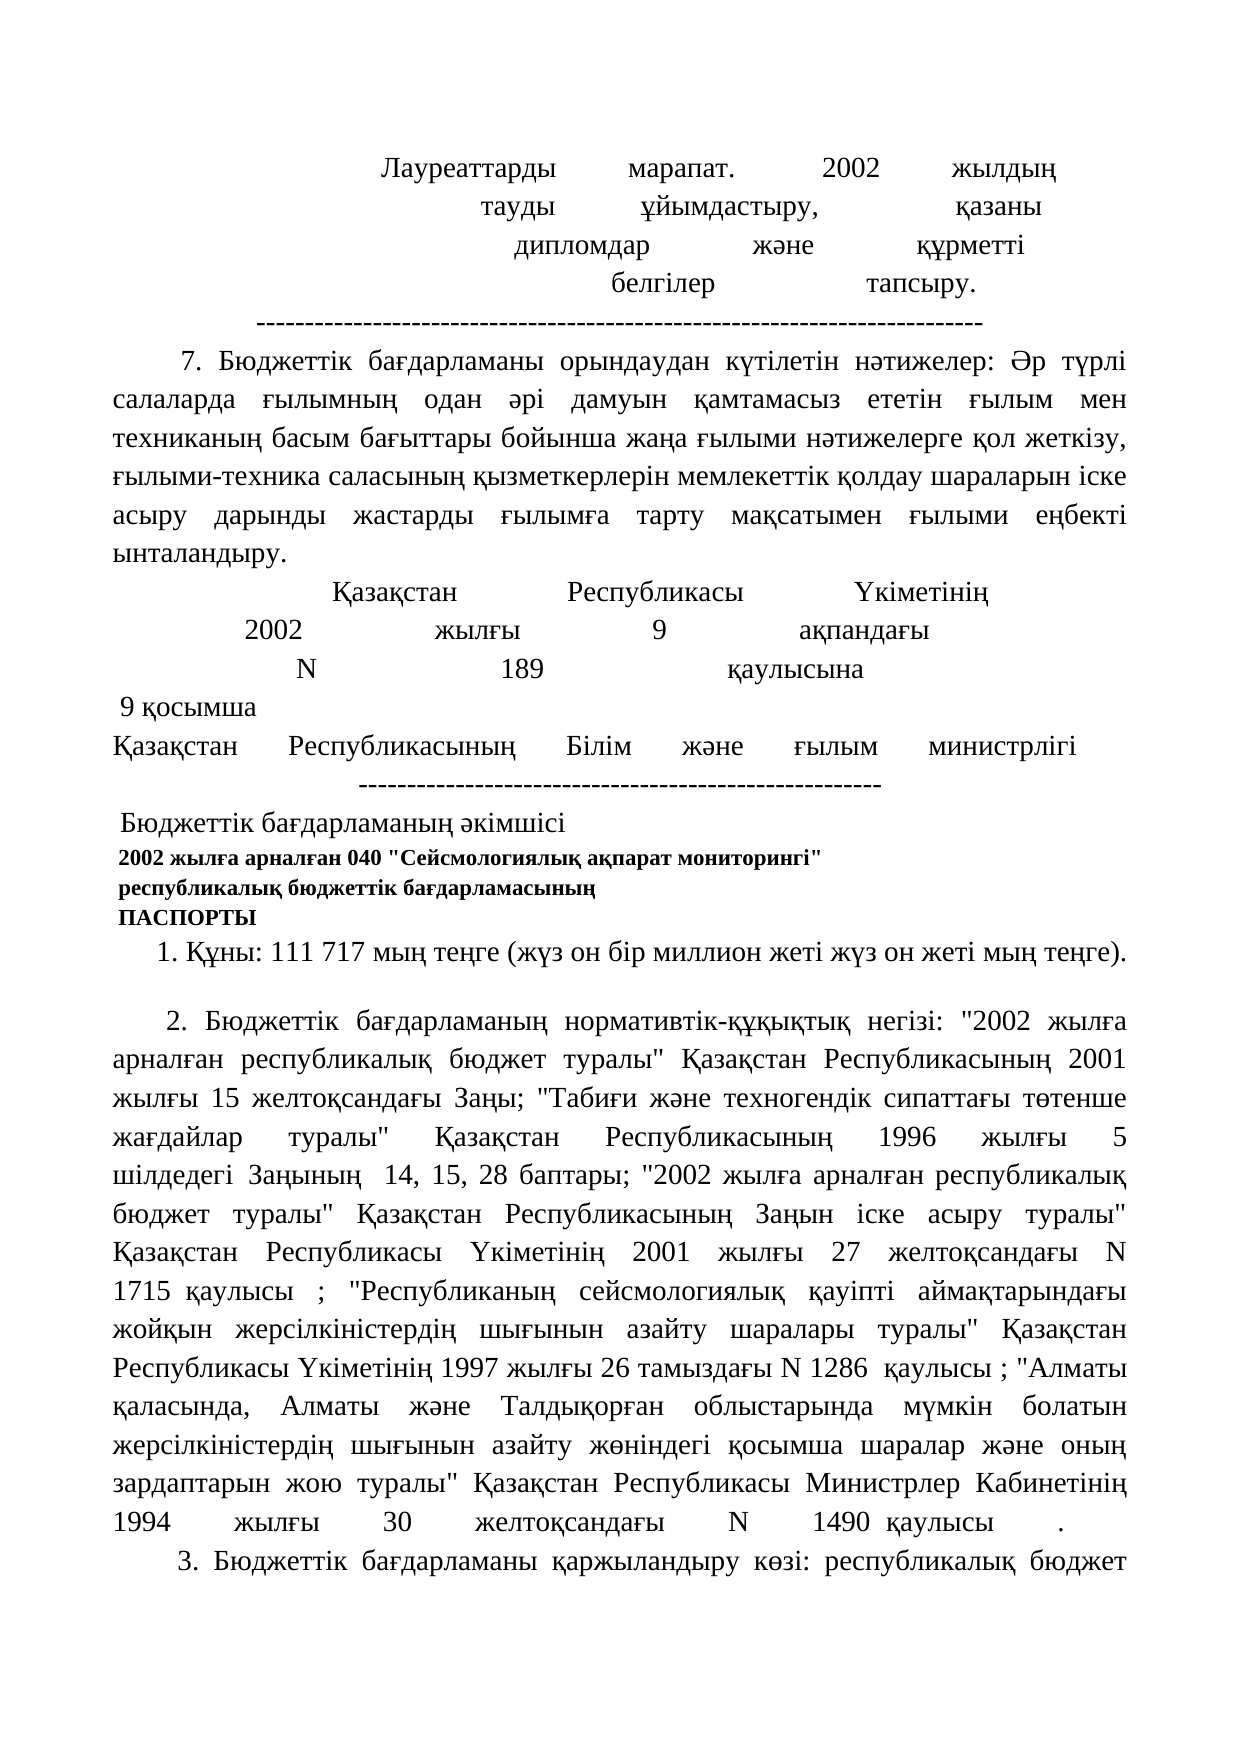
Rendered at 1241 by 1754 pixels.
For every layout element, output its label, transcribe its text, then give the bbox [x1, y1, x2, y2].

text Лауреаттарды марапат. 2002 жылдың тауды ұйымдастыру, қазаны дипломдар және құрметтi белгiлер тапсыру. --------------------------------------------------------------------------- 7. Бюджеттiк бағдарламаны орындаудан күтiлетiн нәтижелер: Әр түрлi салаларда ғылымның одан әрi дамуын қамтамасыз ететiн ғылым мен техниканың басым бағыттары бойынша жаңа ғылыми нәтижелерге қол жеткiзу, ғылыми-техника саласының қызметкерлерiн мемлекеттiк қолдау шараларын iске асыру дарынды жастарды ғылымға тарту мақсатымен ғылыми еңбектi ынталандыру. [112, 150, 1128, 569]
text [112, 934, 1128, 1576]
text Қазақстан Республикасы Үкiметiнiң 2002 жылғы 9 ақпандағы N 189 қаулысына 9 қосымша [112, 574, 1128, 723]
text Қазақстан Республикасының Білім және ғылым министрлігi ------------------------------------------------------ Бюджеттiк бағдарламаның әкiмшiсі [112, 728, 1128, 839]
text 2002 жылға арналған 040 "Сейсмологиялық ақпарат мониторингi" республикалық бюджеттiк бағдарламасының ПАСПОРТЫ [112, 844, 1128, 931]
